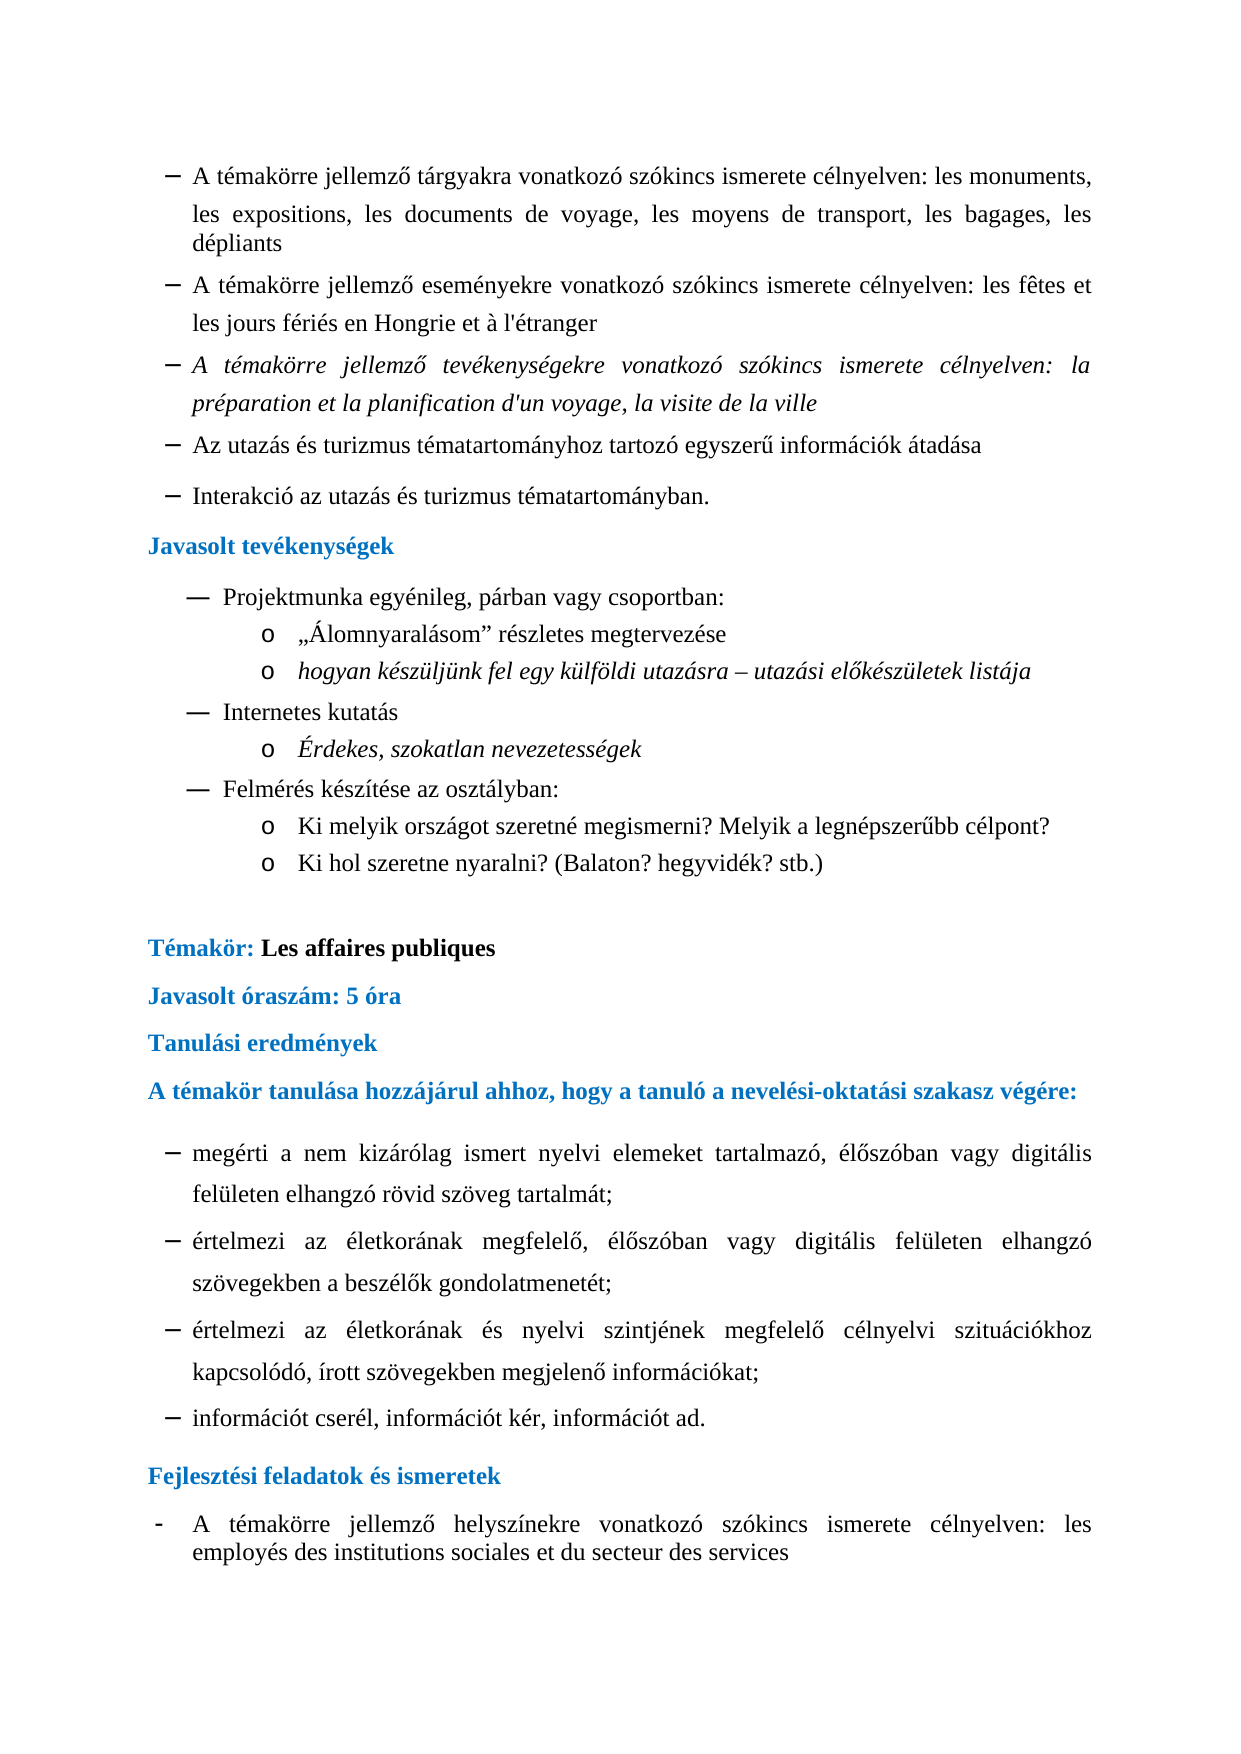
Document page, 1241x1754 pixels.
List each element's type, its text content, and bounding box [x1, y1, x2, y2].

list A témakörre jellemző tárgyakra vonatkozó szókincs ismerete célnyelven: les monuments, les expositions, les documents de voyage, les moyens de transport, les bagages, les dépliants [162, 148, 1093, 256]
text Témakör: Les affaires publiques [148, 933, 1093, 962]
list A témakörre jellemző eseményekre vonatkozó szókincs ismerete célnyelven: les fêtes et les jours fériés en Hongrie et à l'étranger [162, 256, 1093, 336]
list Az utazás és turizmus tématartományhoz tartozó egyszerű információk átadása [162, 416, 1093, 468]
list megérti a nem kizárólag ismert nyelvi elemeket tartalmazó, élőszóban vagy digitális felületen elhangzó rövid szöveg tartalmát; [162, 1124, 1093, 1208]
list Érdekes, szokatlan nevezetességek [260, 734, 1093, 765]
list Interakció az utazás és turizmus tématartományban. [162, 468, 1093, 519]
text Javasolt óraszám: 5 óra [148, 981, 1093, 1009]
text Javasolt tevékenységek [148, 531, 1093, 560]
list Ki hol szeretne nyaralni? (Balaton? hegyvidék? stb.) [260, 848, 1093, 879]
text Tanulási eredmények [148, 1028, 1093, 1057]
list Internetes kutatás [185, 693, 1093, 728]
list A témakörre jellemző helyszínekre vonatkozó szókincs ismerete célnyelven: les employés des institutions sociales et du secteur des services [154, 1509, 1093, 1566]
list értelmezi az életkorának és nyelvi szintjének megfelelő célnyelvi szituációkhoz kapcsolódó, írott szövegekben megjelenő információkat; [162, 1301, 1093, 1385]
list „Álomnyaralásom” részletes megtervezése [260, 619, 1093, 650]
list értelmezi az életkorának megfelelő, élőszóban vagy digitális felületen elhangzó szövegekben a beszélők gondolatmenetét; [162, 1212, 1093, 1297]
list hogyan készüljünk fel egy külföldi utazásra – utazási előkészületek listája [260, 656, 1093, 687]
text A témakör tanulása hozzájárul ahhoz, hogy a tanuló a nevelési-oktatási szakasz végére: [148, 1076, 1093, 1105]
list információt cserél, információt kér, információt ad. [162, 1389, 1093, 1441]
list Ki melyik országot szeretné megismerni? Melyik a legnépszerűbb célpont? [260, 811, 1093, 842]
list Felmérés készítése az osztályban: [185, 771, 1093, 805]
text Fejlesztési feladatok és ismeretek [148, 1461, 1093, 1490]
list A témakörre jellemző tevékenységekre vonatkozó szókincs ismerete célnyelven: la préparation et la planification d'un voyage, la visite de la ville [162, 336, 1093, 416]
list Projektmunka egyénileg, párban vagy csoportban: [185, 579, 1093, 613]
